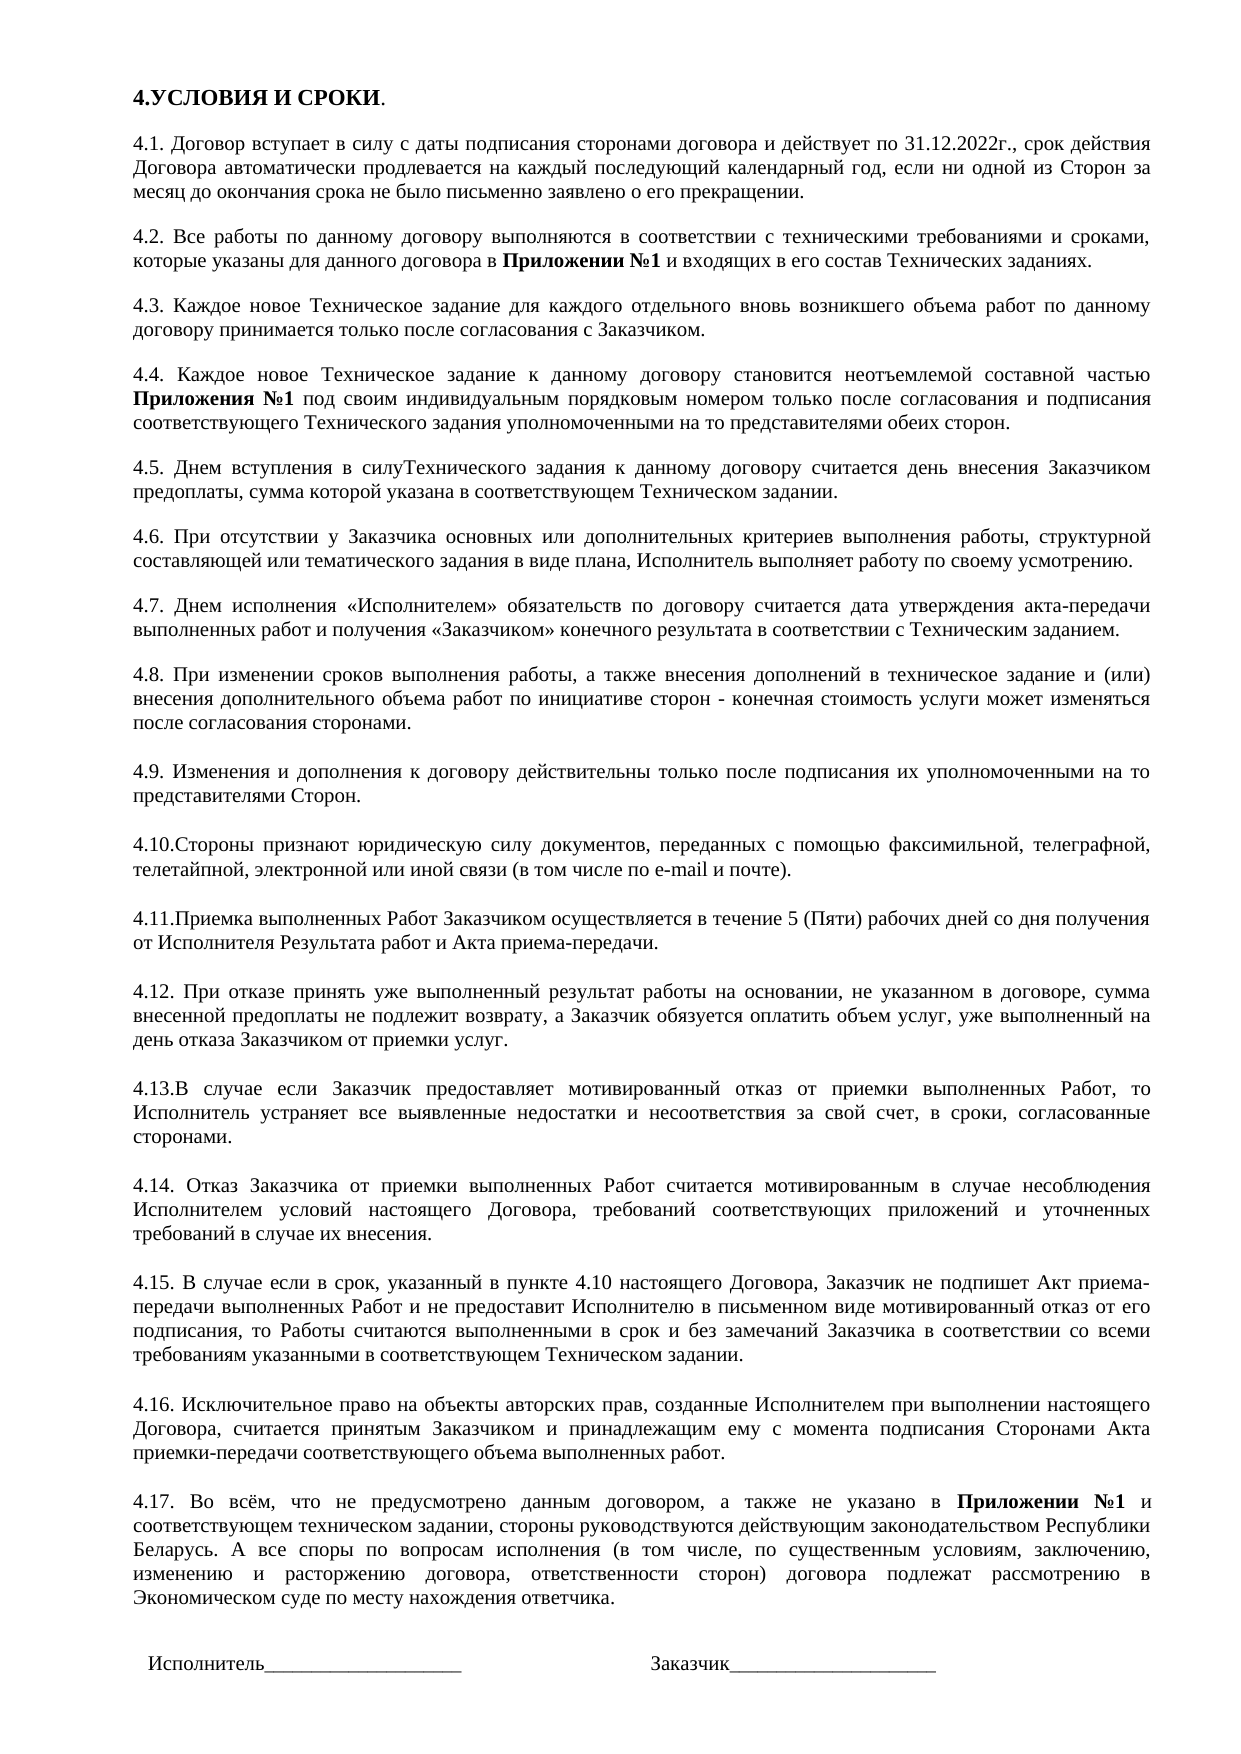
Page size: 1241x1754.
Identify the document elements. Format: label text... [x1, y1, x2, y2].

text 4.8. При изменении сроков выполнения работы, а также внесения дополнений в техническое задание и (или) внесения дополнительного объема работ по инициативе сторон - конечная стоимость услуги может изменяться после согласования сторонами. [133, 662, 1152, 734]
text 4.1. Договор вступает в силу с даты подписания сторонами договора и действует по 31.12.2022г., срок действия Договора автоматически продлевается на каждый последующий календарный год, если ни одной из Сторон за месяц до окончания срока не было письменно заявлено о его прекращении. [133, 131, 1152, 203]
text 4.2. Все работы по данному договору выполняются в соответствии с техническими требованиями и сроками, которые указаны для данного договора в Приложении №1 и входящих в его состав Технических заданиях. [133, 224, 1152, 272]
text 4.13.В случае если Заказчик предоставляет мотивированный отказ от приемки выполненных Работ, то Исполнитель устраняет все выявленные недостатки и несоответствия за свой счет, в сроки, согласованные сторонами. [133, 1076, 1152, 1148]
text 4.3. Каждое новое Техническое задание для каждого отдельного вновь возникшего объема работ по данному договору принимается только после согласования с Заказчиком. [133, 293, 1152, 341]
text 4.16. Исключительное право на объекты авторских прав, созданные Исполнителем при выполнении настоящего Договора, считается принятым Заказчиком и принадлежащим ему с момента подписания Сторонами Акта приемки-передачи соответствующего объема выполненных работ. [133, 1391, 1152, 1464]
table_header Заказчик______________________ [639, 1630, 1157, 1714]
text 4.14. Отказ Заказчика от приемки выполненных Работ считается мотивированным в случае несоблюдения Исполнителем условий настоящего Договора, требований соответствующих приложений и уточненных требований в случае их внесения. [133, 1173, 1152, 1245]
text 4.4. Каждое новое Техническое задание к данному договору становится неотъемлемой составной частью Приложения №1 под своим индивидуальным порядковым номером только после согласования и подписания соответствующего Технического задания уполномоченными на то представителями обеих сторон. [133, 362, 1152, 434]
text 4.15. В случае если в срок, указанный в пункте 4.10 настоящего Договора, Заказчик не подпишет Акт приема-передачи выполненных Работ и не предоставит Исполнителю в письменном виде мотивированный отказ от его подписания, то Работы считаются выполненными в срок и без замечаний Заказчика в соответствии со всеми требованиям указанными в соответствующем Техническом задании. [133, 1270, 1152, 1366]
text 4.5. Днем вступления в силуТехнического задания к данному договору считается день внесения Заказчиком предоплаты, сумма которой указана в соответствующем Техническом задании. [133, 455, 1152, 503]
text 4.10.Стороны признают юридическую силу документов, переданных с помощью факсимильной, телеграфной, телетайпной, электронной или иной связи (в том числе по e-mail и почте). [133, 832, 1152, 881]
text 4.6. При отсутствии у Заказчика основных или дополнительных критериев выполнения работы, структурной составляющей или тематического задания в виде плана, Исполнитель выполняет работу по своему усмотрению. [133, 524, 1152, 572]
text 4.7. Днем исполнения «Исполнителем» обязательств по договору считается дата утверждения акта-передачи выполненных работ и получения «Заказчиком» конечного результата в соответствии с Техническим заданием. [133, 593, 1152, 641]
text 4.УСЛОВИЯ И СРОКИ. [133, 84, 1152, 110]
text 4.11.Приемка выполненных Работ Заказчиком осуществляется в течение 5 (Пяти) рабочих дней со дня получения от Исполнителя Результата работ и Акта приема-передачи. [133, 906, 1152, 954]
text 4.17. Во всём, что не предусмотрено данным договором, а также не указано в Приложении №1 и соответствующем техническом задании, стороны руководствуются действующим законодательством Республики Беларусь. А все споры по вопросам исполнения (в том числе, по существенным условиям, заключению, изменению и расторжению договора, ответственности сторон) договора подлежат рассмотрению в Экономическом суде по месту нахождения ответчика. [133, 1489, 1152, 1609]
text 4.12. При отказе принять уже выполненный результат работы на основании, не указанном в договоре, сумма внесенной предоплаты не подлежит возврату, а Заказчик обязуется оплатить объем услуг, уже выполненный на день отказа Заказчиком от приемки услуг. [133, 979, 1152, 1051]
table_header Исполнитель_____________________ [136, 1630, 639, 1714]
text 4.9. Изменения и дополнения к договору действительны только после подписания их уполномоченными на то представителями Сторон. [133, 759, 1152, 807]
